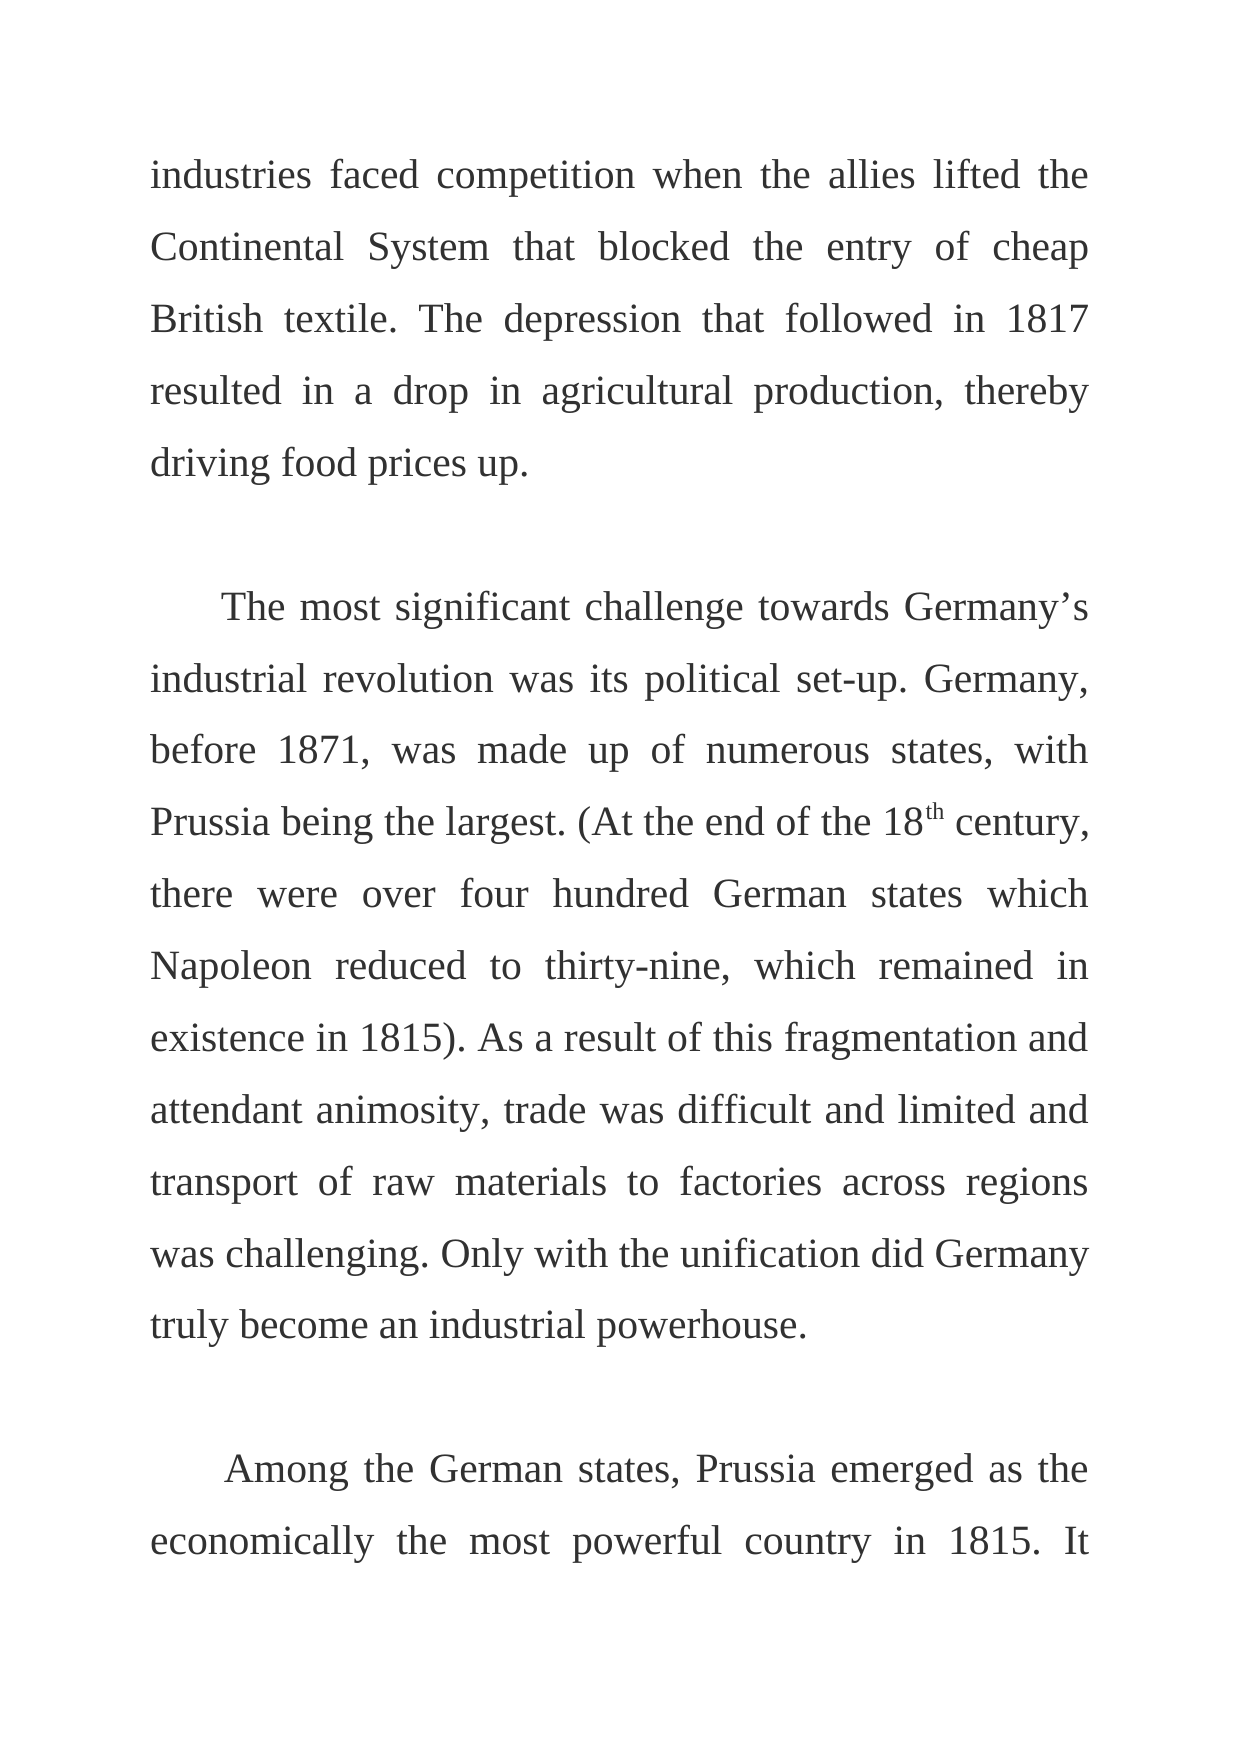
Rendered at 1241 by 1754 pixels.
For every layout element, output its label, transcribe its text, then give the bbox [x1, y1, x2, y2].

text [150, 150, 1090, 485]
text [150, 1444, 1090, 1563]
text The most significant challenge towards Germany’s industrial revolution was its political set-up. Germany, before 1871, was made up of numerous states, with Prussia being the largest. (At the end of the 18th century, there were over four hundred German states which Napoleon reduced to thirty-nine, which remained in existence in 1815). As a result of this fragmentation and attendant animosity, trade was difficult and limited and transport of raw materials to factories across regions was challenging. Only with the unification did Germany truly become an industrial powerhouse. [150, 581, 1090, 1348]
